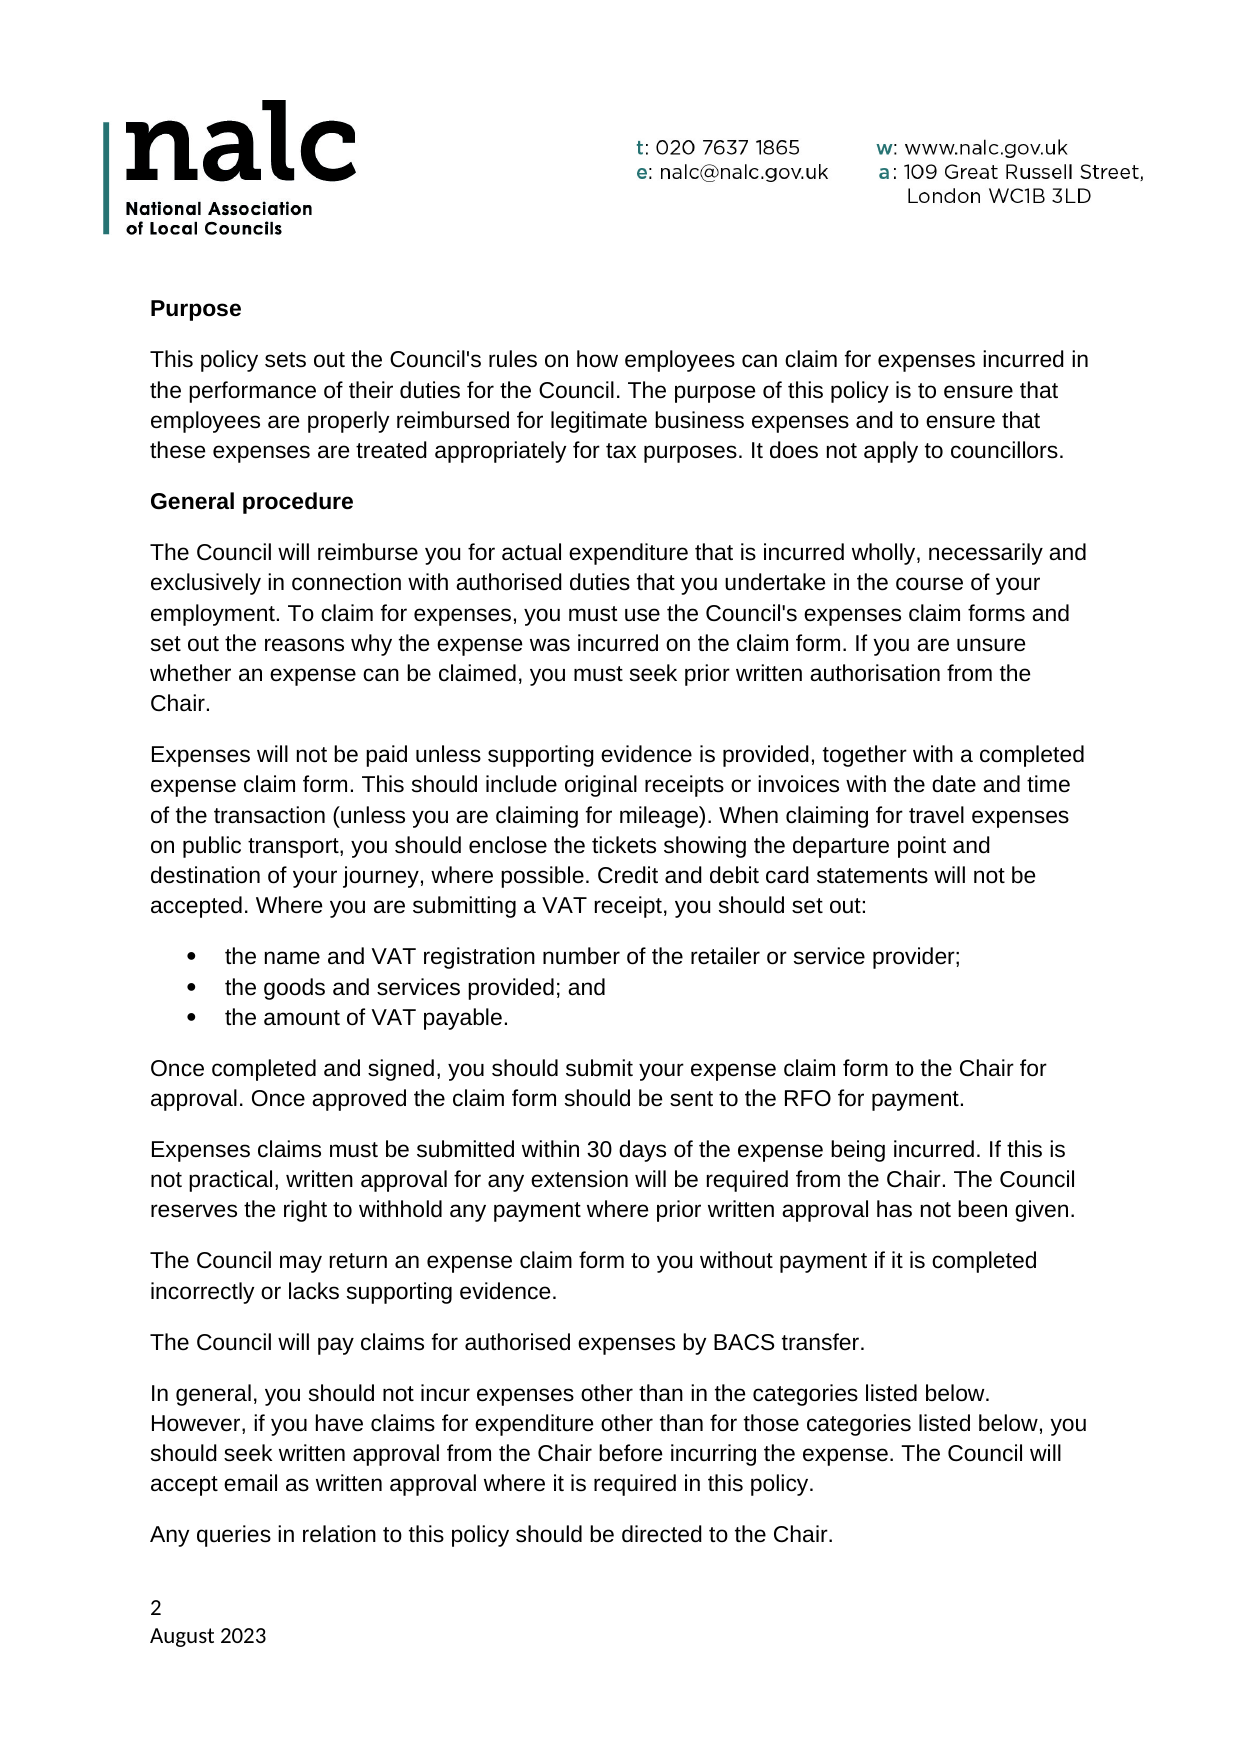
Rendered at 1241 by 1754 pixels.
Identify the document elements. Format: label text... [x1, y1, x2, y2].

list the goods and services provided; and [187, 973, 1090, 1000]
text General procedure [150, 488, 1090, 514]
text Purpose [150, 295, 1090, 322]
list the name and VAT registration number of the retailer or service provider; [187, 943, 1090, 970]
list the amount of VAT payable. [187, 1004, 1090, 1030]
text Any queries in relation to this policy should be directed to the Chair. [150, 1521, 1090, 1548]
text Once completed and signed, you should submit your expense claim form to the Chair for approval. Once approved the claim form should be sent to the RFO for payment. [150, 1055, 1090, 1111]
text The Council will pay claims for authorised expenses by BACS transfer. [150, 1329, 1090, 1355]
text The Council may return an expense claim form to you without payment if it is completed incorrectly or lacks supporting evidence. [150, 1247, 1090, 1304]
text In general, you should not incur expenses other than in the categories listed below. However, if you have claims for expenditure other than for those categories listed below, you should seek written approval from the Chair before incurring the expense. The Council will accept email as written approval where it is required in this policy. [150, 1380, 1090, 1497]
text Expenses claims must be submitted within 30 days of the expense being incurred. If this is not practical, written approval for any extension will be required from the Chair. The Council reserves the right to withhold any payment where prior written approval has not been given. [150, 1136, 1090, 1223]
text The Council will reimburse you for actual expenditure that is incurred wholly, necessarily and exclusively in connection with authorised duties that you undertake in the course of your employment. To claim for expenses, you must use the Council's expenses claim forms and set out the reasons why the expense was incurred on the claim form. If you are unsure whether an expense can be claimed, you must seek prior written authorisation from the Chair. [150, 539, 1090, 717]
text This policy sets out the Council's rules on how employees can claim for expenses incurred in the performance of their duties for the Council. The purpose of this policy is to ensure that employees are properly reimbursed for legitimate business expenses and to ensure that these expenses are treated appropriately for tax purposes. It does not apply to councillors. [150, 346, 1090, 463]
picture [103, 100, 1144, 235]
text Expenses will not be paid unless supporting evidence is provided, together with a completed expense claim form. This should include original receipts or invoices with the date and time of the transaction (unless you are claiming for mileage). When claiming for travel expenses on public transport, you should enclose the tickets showing the departure point and destination of your journey, where possible. Credit and debit card statements will not be accepted. Where you are submitting a VAT receipt, you should set out: [150, 741, 1090, 919]
